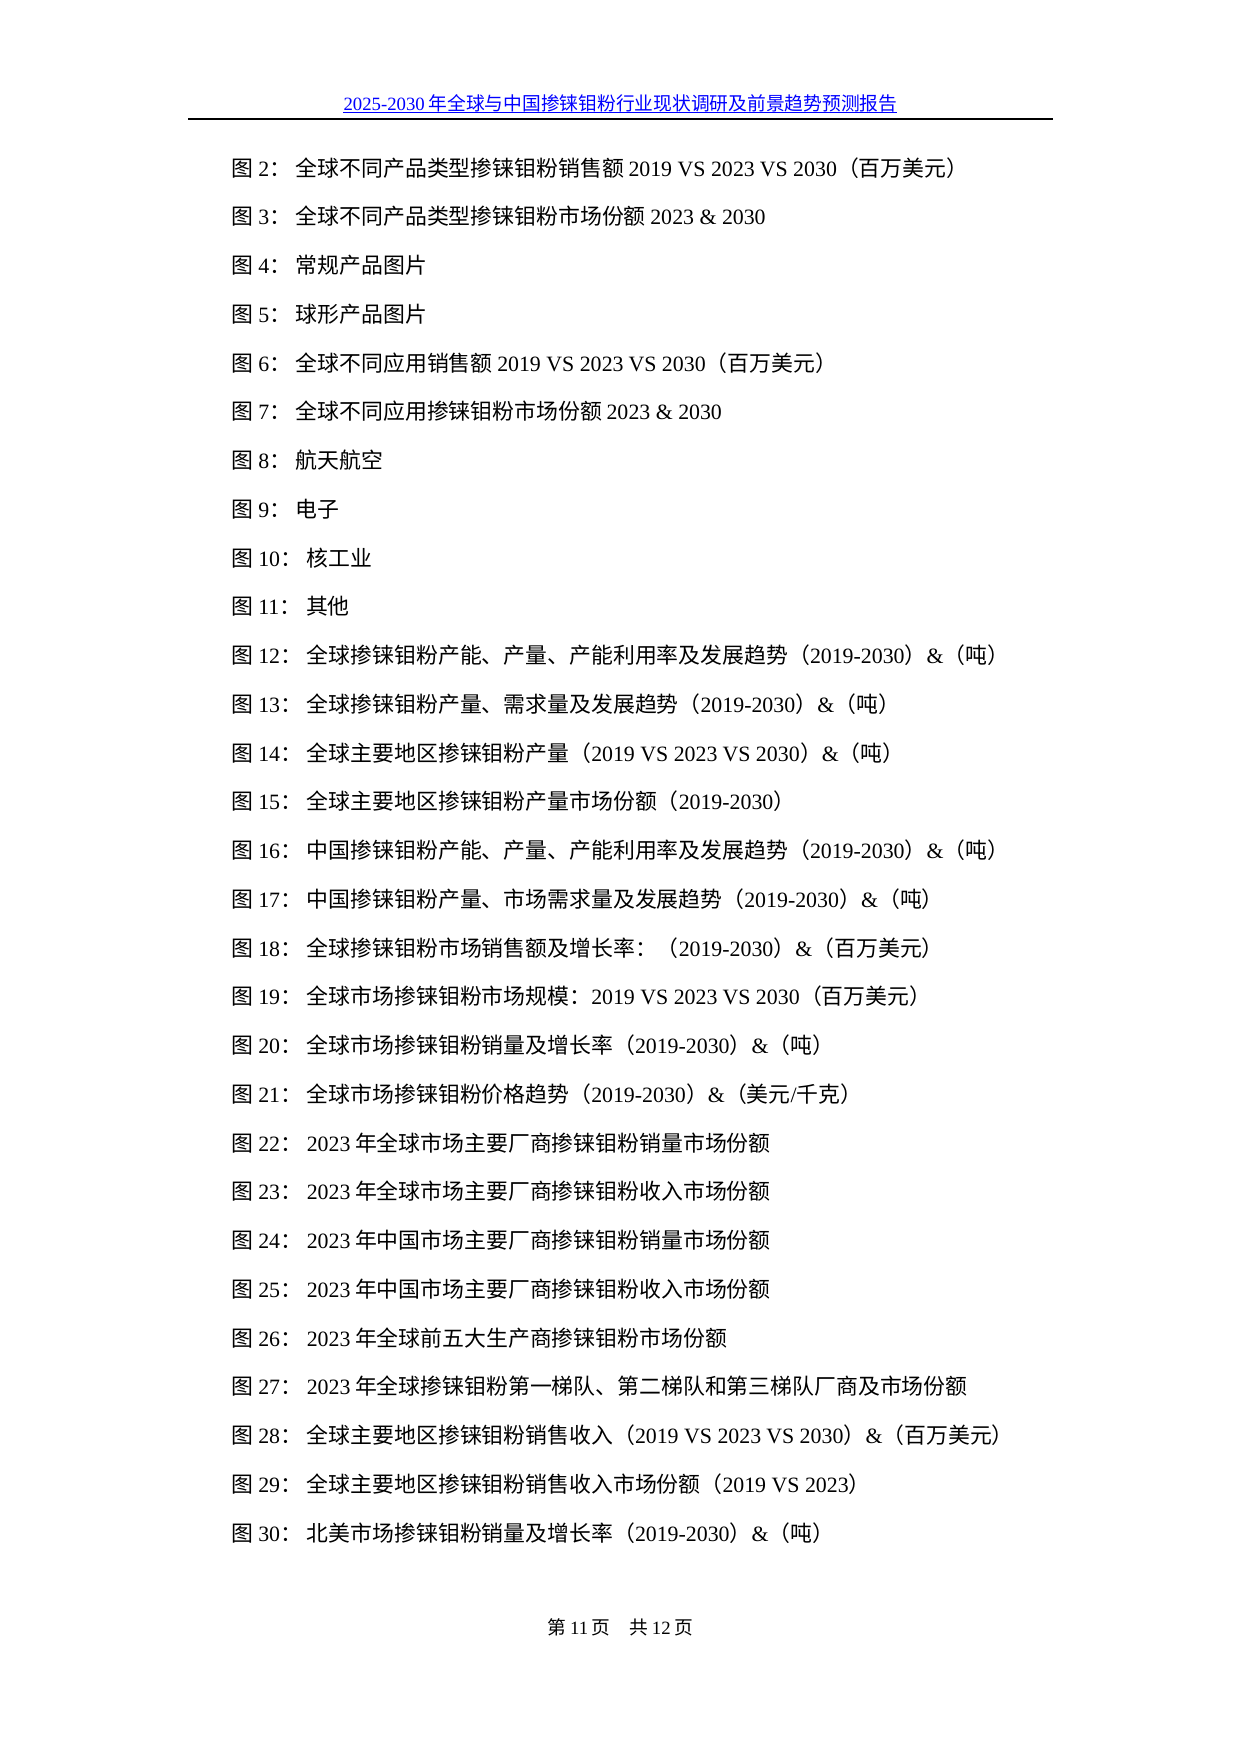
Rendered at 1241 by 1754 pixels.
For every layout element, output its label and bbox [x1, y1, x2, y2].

text [187, 150, 1053, 1548]
